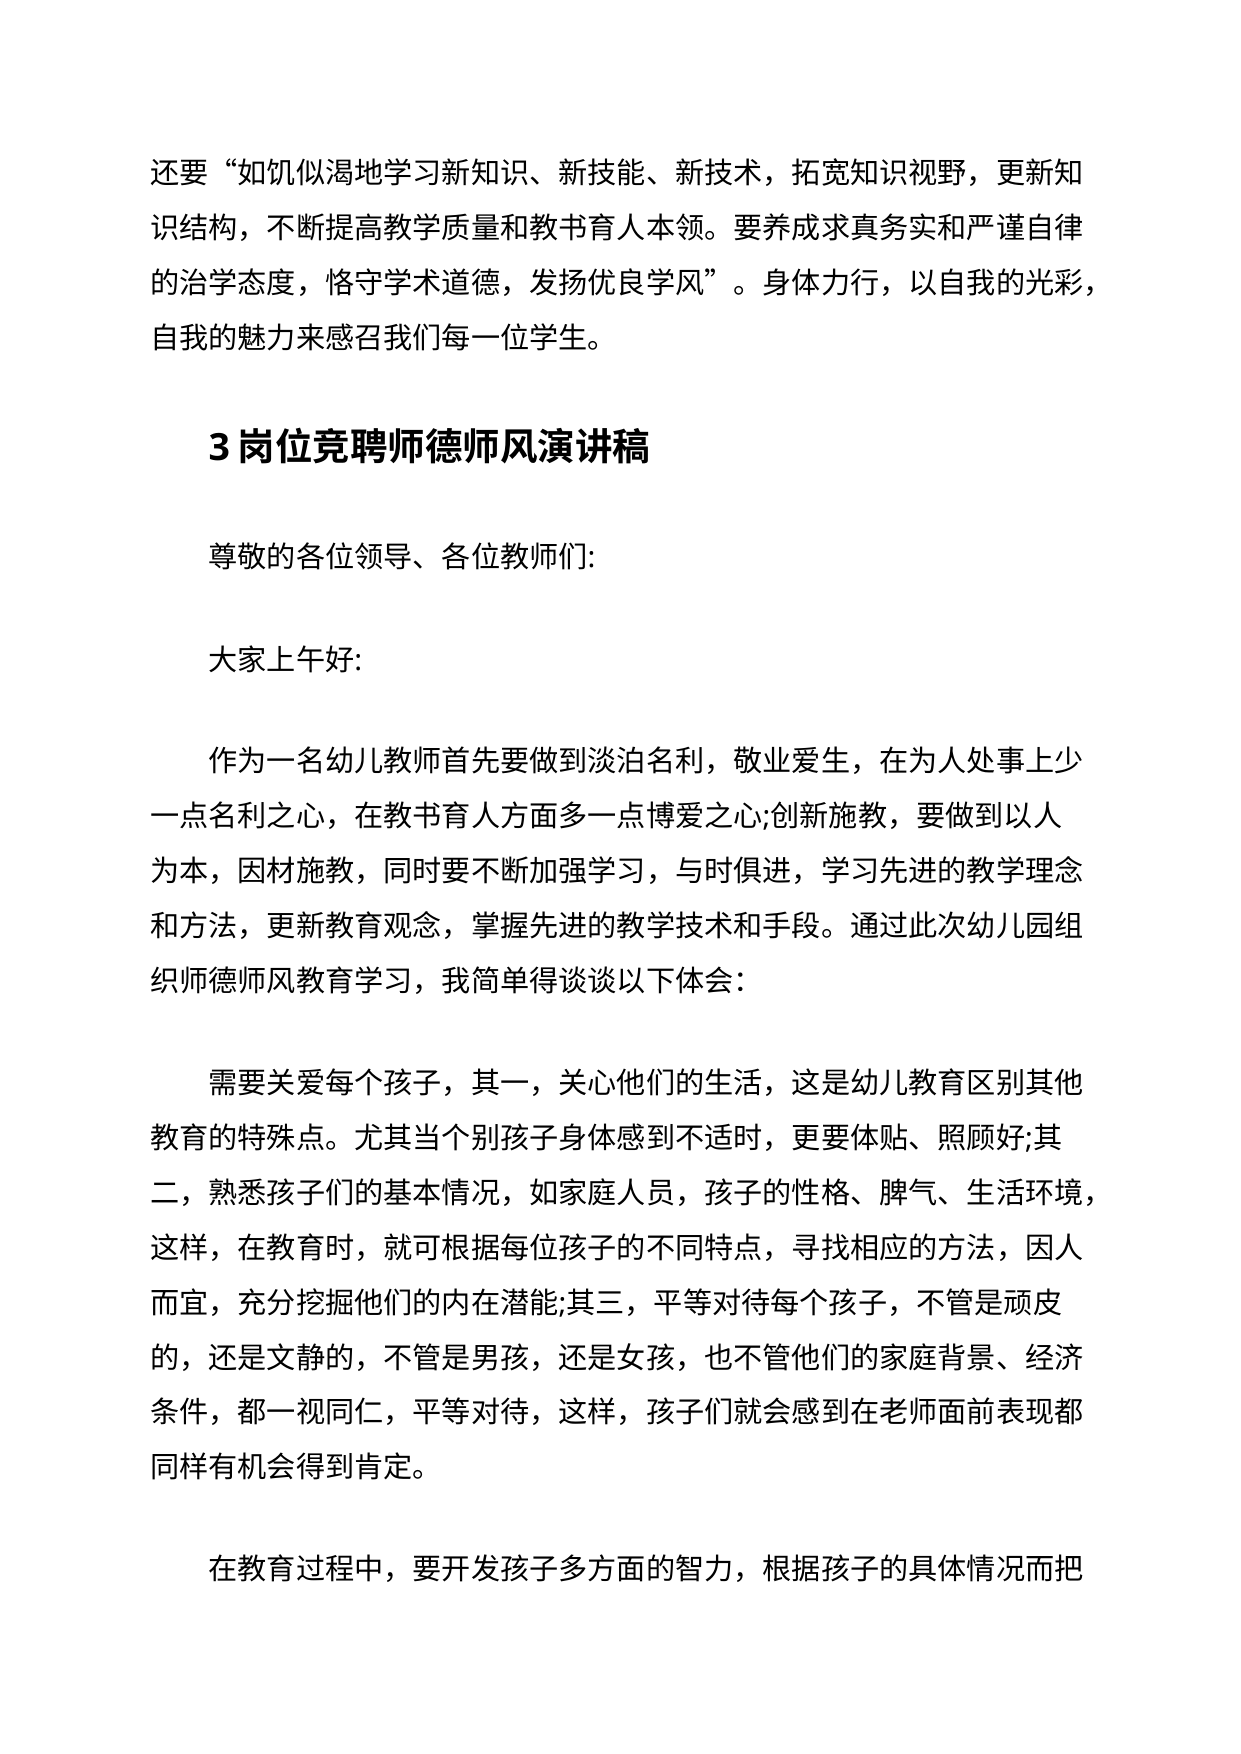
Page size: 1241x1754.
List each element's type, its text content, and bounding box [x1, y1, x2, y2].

text 3岗位竞聘师德师风演讲稿 [150, 416, 1090, 471]
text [150, 1546, 1090, 1588]
text 需要关爱每个孩子，其一，关心他们的生活，这是幼儿教育区别其他教育的特殊点。尤其当个别孩子身体感到不适时，更要体贴、照顾好;其二，熟悉孩子们的基本情况，如家庭人员，孩子的性格、脾气、生活环境，这样，在教育时，就可根据每位孩子的不同特点，寻找相应的方法，因人而宜，充分挖掘他们的内在潜能;其三，平等对待每个孩子，不管是顽皮的，还是文静的，不管是男孩，还是女孩，也不管他们的家庭背景、经济条件，都一视同仁，平等对待，这样，孩子们就会感到在老师面前表现都同样有机会得到肯定。 [150, 1059, 1090, 1486]
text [150, 150, 1090, 357]
text 尊敬的各位领导、各位教师们: [150, 534, 1090, 576]
text 作为一名幼儿教师首先要做到淡泊名利，敬业爱生，在为人处事上少一点名利之心，在教书育人方面多一点博爱之心;创新施教，要做到以人为本，因材施教，同时要不断加强学习，与时俱进，学习先进的教学理念和方法，更新教育观念，掌握先进的教学技术和手段。通过此次幼儿园组织师德师风教育学习，我简单得谈谈以下体会： [150, 738, 1090, 1000]
text 大家上午好: [150, 636, 1090, 678]
